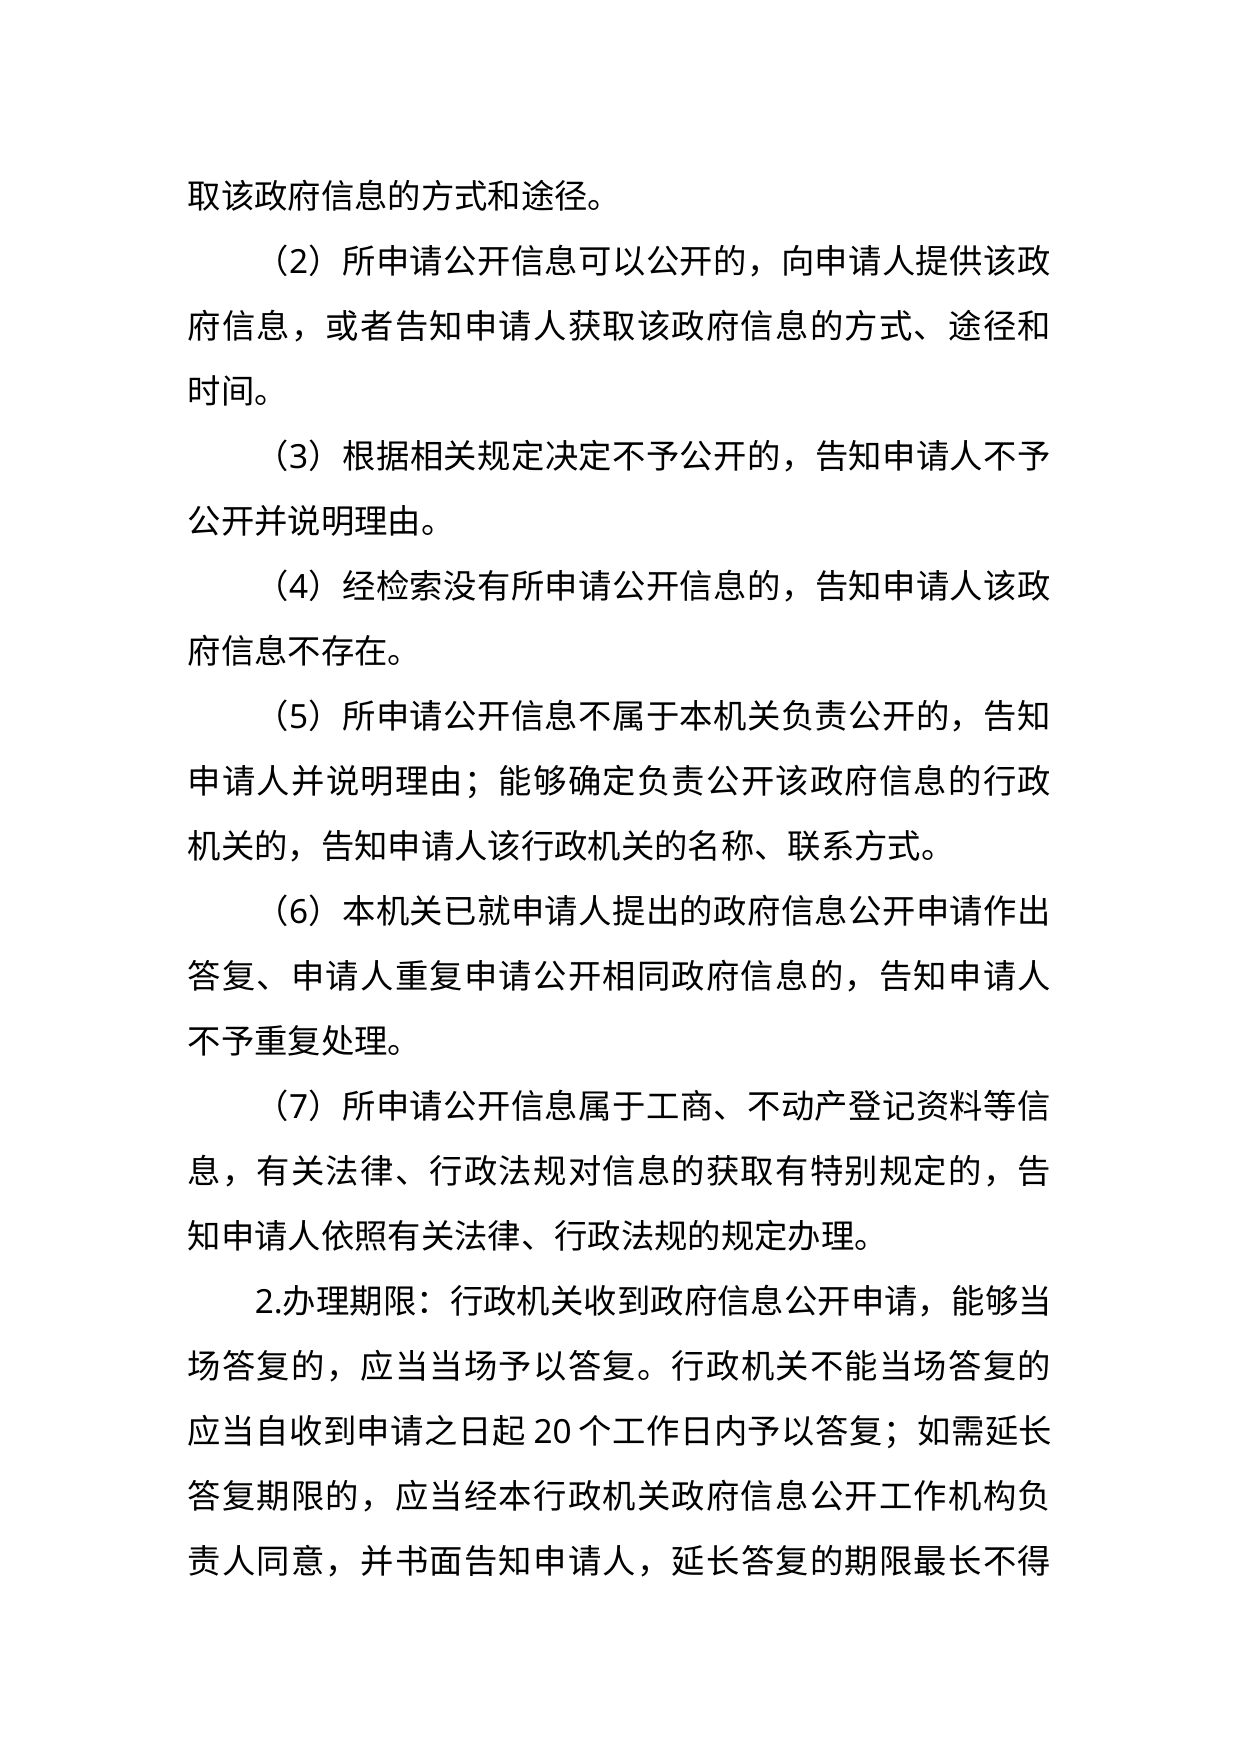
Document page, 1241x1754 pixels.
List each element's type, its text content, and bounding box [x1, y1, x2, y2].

text （5）所申请公开信息不属于本机关负责公开的，告知申请人并说明理由；能够确定负责公开该政府信息的行政机关的，告知申请人该行政机关的名称、联系方式。 [187, 682, 1053, 877]
text （3）根据相关规定决定不予公开的，告知申请人不予公开并说明理由。 [187, 422, 1053, 552]
text （6）本机关已就申请人提出的政府信息公开申请作出答复、申请人重复申请公开相同政府信息的，告知申请人不予重复处理。 [187, 877, 1053, 1072]
text （4）经检索没有所申请公开信息的，告知申请人该政府信息不存在。 [187, 552, 1053, 682]
text （7）所申请公开信息属于工商、不动产登记资料等信息，有关法律、行政法规对信息的获取有特别规定的，告知申请人依照有关法律、行政法规的规定办理。 [187, 1072, 1053, 1267]
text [187, 1267, 1053, 1592]
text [187, 162, 1053, 227]
text （2）所申请公开信息可以公开的，向申请人提供该政府信息，或者告知申请人获取该政府信息的方式、途径和时间。 [187, 227, 1053, 422]
